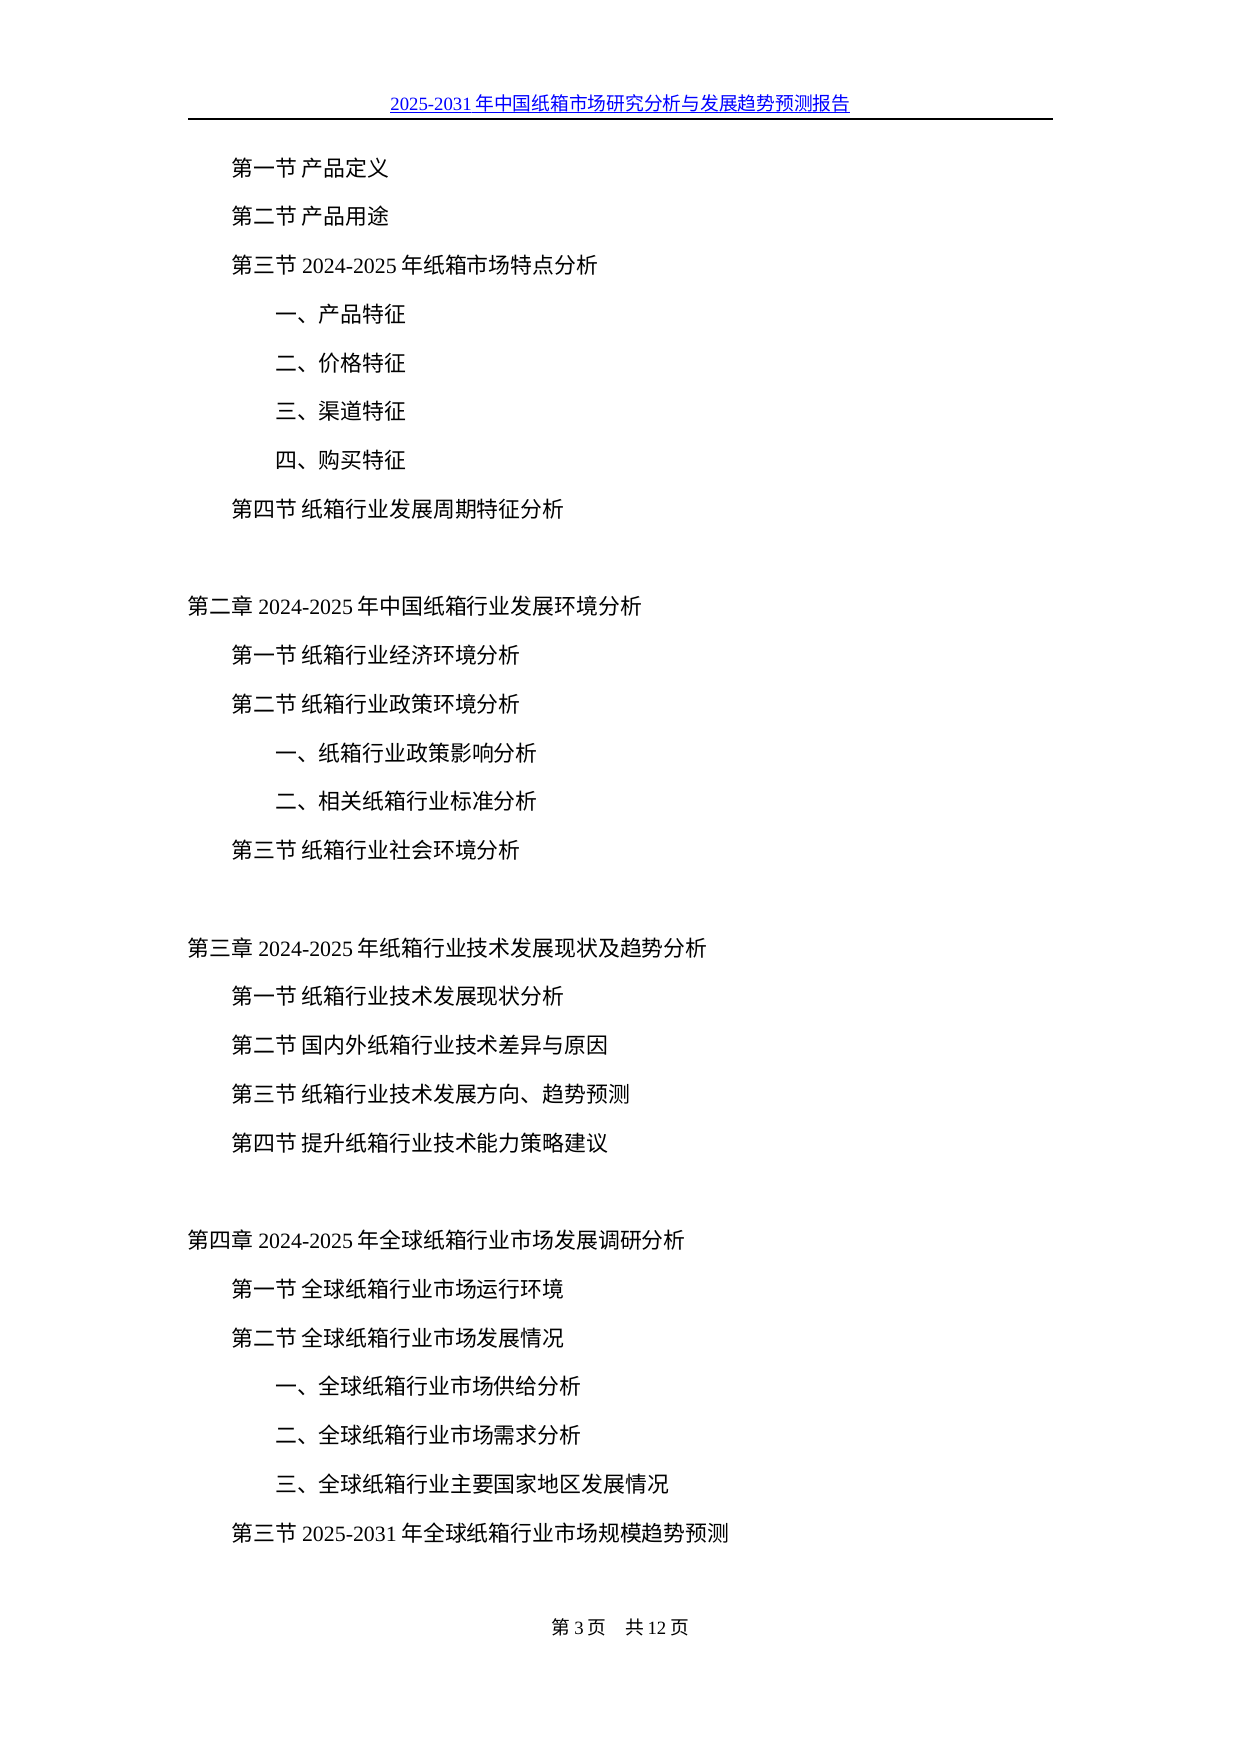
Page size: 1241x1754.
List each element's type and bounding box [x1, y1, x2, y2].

text [187, 150, 1053, 1548]
